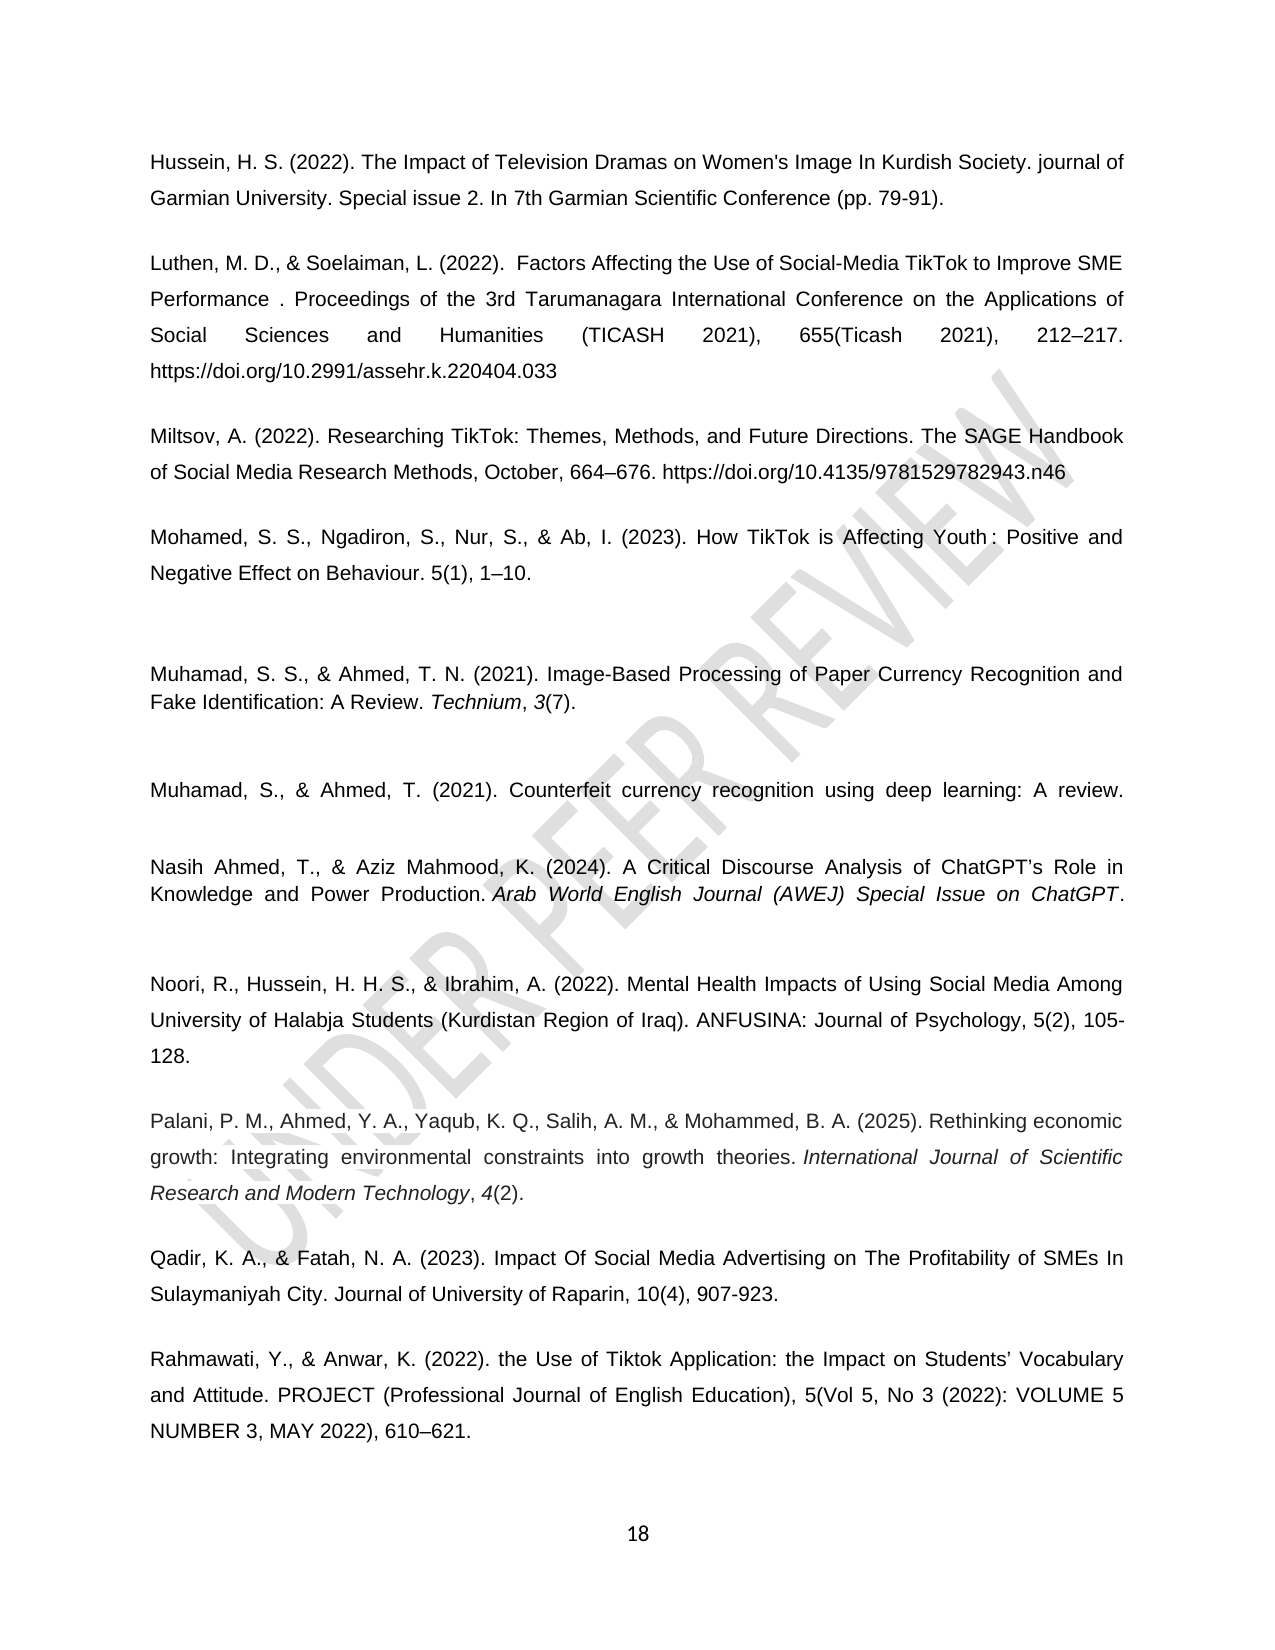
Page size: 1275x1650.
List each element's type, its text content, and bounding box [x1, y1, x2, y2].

text Muhamad, S. S., & Ahmed, T. N. (2021). Image-Based Processing of Paper Currency Recognition and Fake Identification: A Review. Technium, 3(7). [150, 662, 1125, 713]
text Luthen, M. D., & Soelaiman, L. (2022). Factors Affecting the Use of Social-Media TikTok to Improve SME Performance . Proceedings of the 3rd Tarumanagara International Conference on the Applications of Social Sciences and Humanities (TICASH 2021), 655(Ticash 2021), 212–217. https://doi.org/10.2991/assehr.k.220404.033 [150, 251, 1125, 383]
text Palani, P. M., Ahmed, Y. A., Yaqub, K. Q., Salih, A. M., & Mohammed, B. A. (2025). Rethinking economic growth: Integrating environmental constraints into growth theories. International Journal of Scientific Research and Modern Technology, 4(2). [150, 1133, 1125, 1204]
text Mohamed, S. S., Ngadiron, S., Nur, S., & Ab, I. (2023). How TikTok is Affecting Youth : Positive and Negative Effect on Behaviour. 5(1), 1–10. [150, 525, 1125, 585]
text Rahmawati, Y., & Anwar, K. (2022). the Use of Tiktok Application: the Impact on Students’ Vocabulary and Attitude. PROJECT (Professional Journal of English Education), 5(Vol 5, No 3 (2022): VOLUME 5 NUMBER 3, MAY 2022), 610–621. [150, 1347, 1125, 1443]
text Miltsov, A. (2022). Researching TikTok: Themes, Methods, and Future Directions. The SAGE Handbook of Social Media Research Methods, October, 664–676. https://doi.org/10.4135/9781529782943.n46 [150, 424, 1125, 484]
text Nasih Ahmed, T., & Aziz Mahmood, K. (2024). A Critical Discourse Analysis of ChatGPT’s Role in Knowledge and Power Production. Arab World English Journal (AWEJ) Special Issue on ChatGPT. [150, 855, 1125, 938]
text Noori, R., Hussein, H. H. S., & Ibrahim, A. (2022). Mental Health Impacts of Using Social Media Among University of Halabja Students (Kurdistan Region of Iraq). ANFUSINA: Journal of Psychology, 5(2), 105-128. [150, 972, 1125, 1068]
text Muhamad, S., & Ahmed, T. (2021). Counterfeit currency recognition using deep learning: A review. [150, 778, 1125, 834]
text Qadir, K. A., & Fatah, N. A. (2023). Impact Of Social Media Advertising on The Profitability of SMEs In Sulaymaniyah City. Journal of University of Raparin, 10(4), 907-923. [150, 1246, 1125, 1306]
text Hussein, H. S. (2022). The Impact of Television Dramas on Women's Image In Kurdish Society. journal of Garmian University. Special issue 2. In 7th Garmian Scientific Conference (pp. 79-91). [150, 150, 1125, 210]
